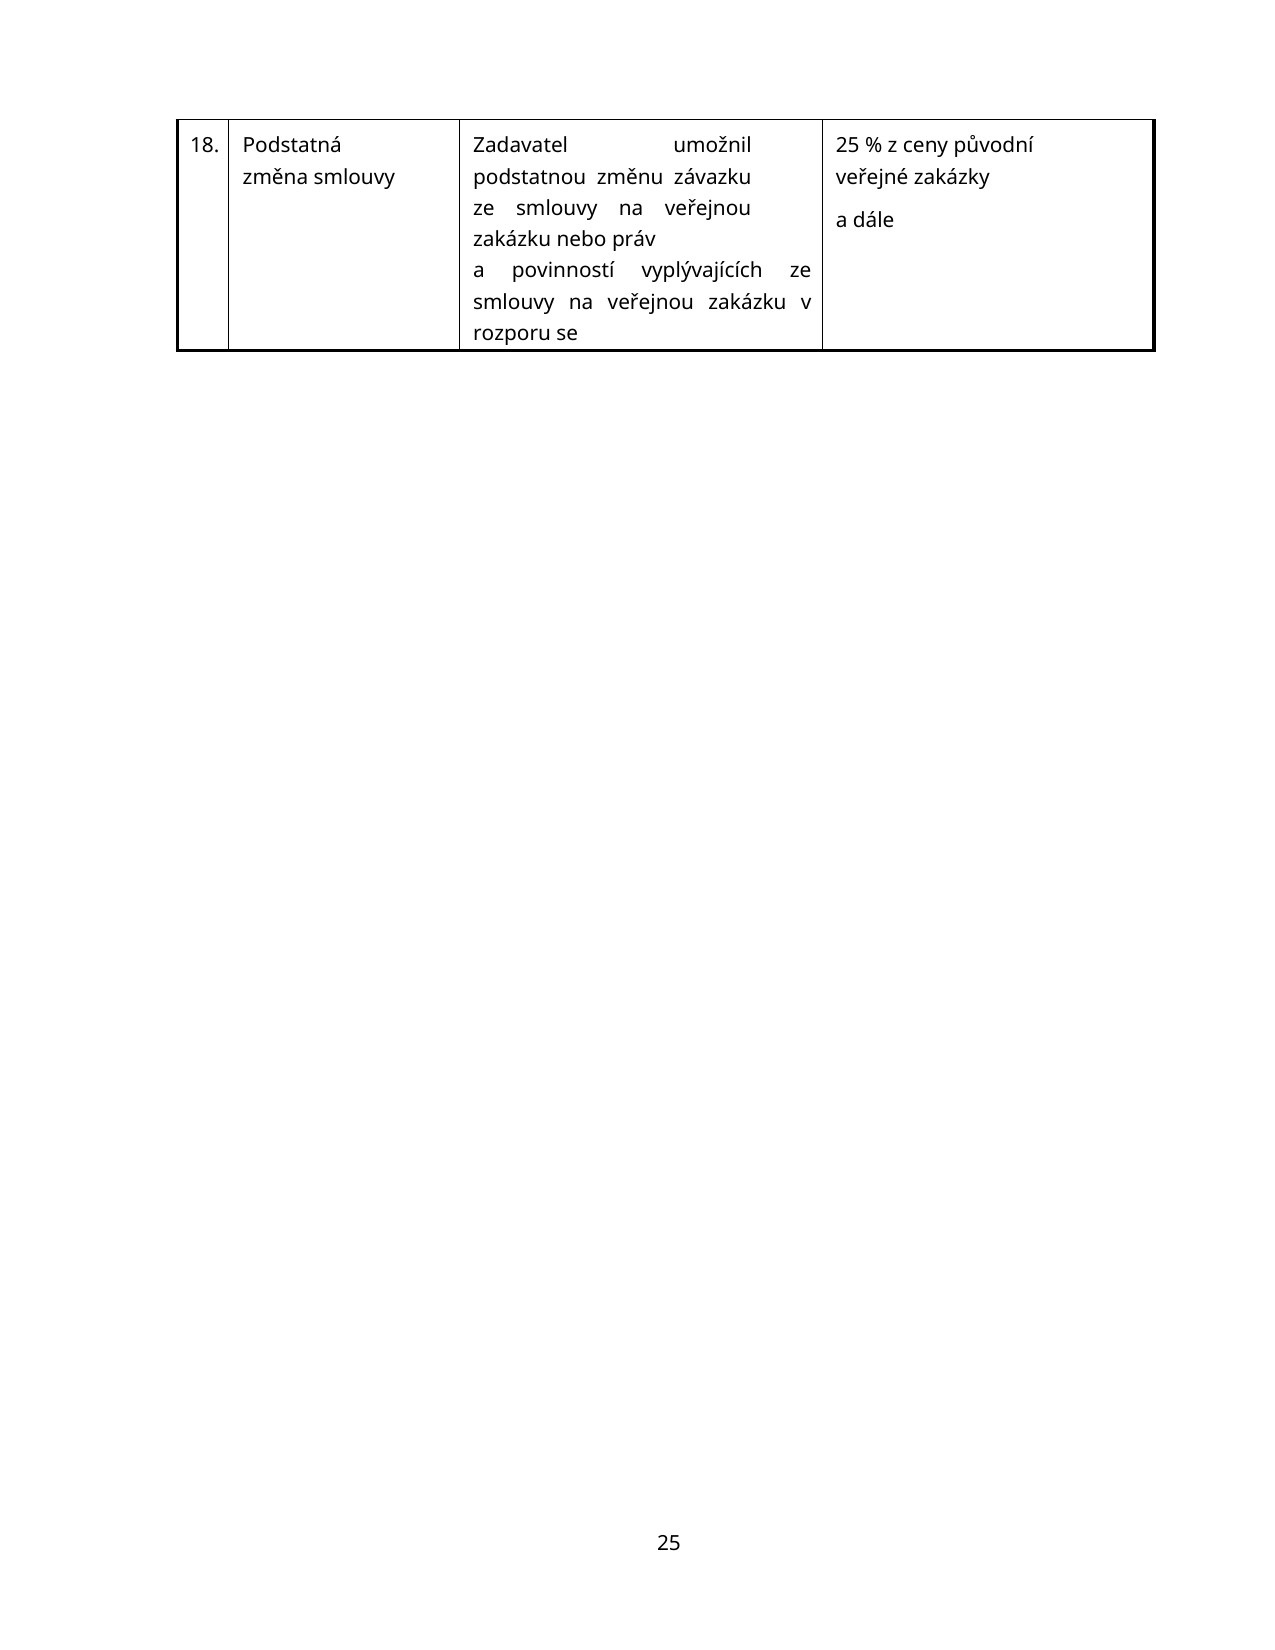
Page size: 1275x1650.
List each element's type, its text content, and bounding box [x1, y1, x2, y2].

table_cell Podstatná změna smlouvy [229, 120, 459, 349]
table_cell 25 % z ceny původní veřejné zakázky a dále [823, 120, 1152, 349]
table_cell 18. [179, 120, 228, 349]
table_cell Zadavatel umožnil podstatnou změnu závazku ze smlouvy na veřejnou zakázku nebo práv a povinností vyplývajících ze smlouvy na veřejnou zakázku v rozporu se [460, 120, 822, 349]
